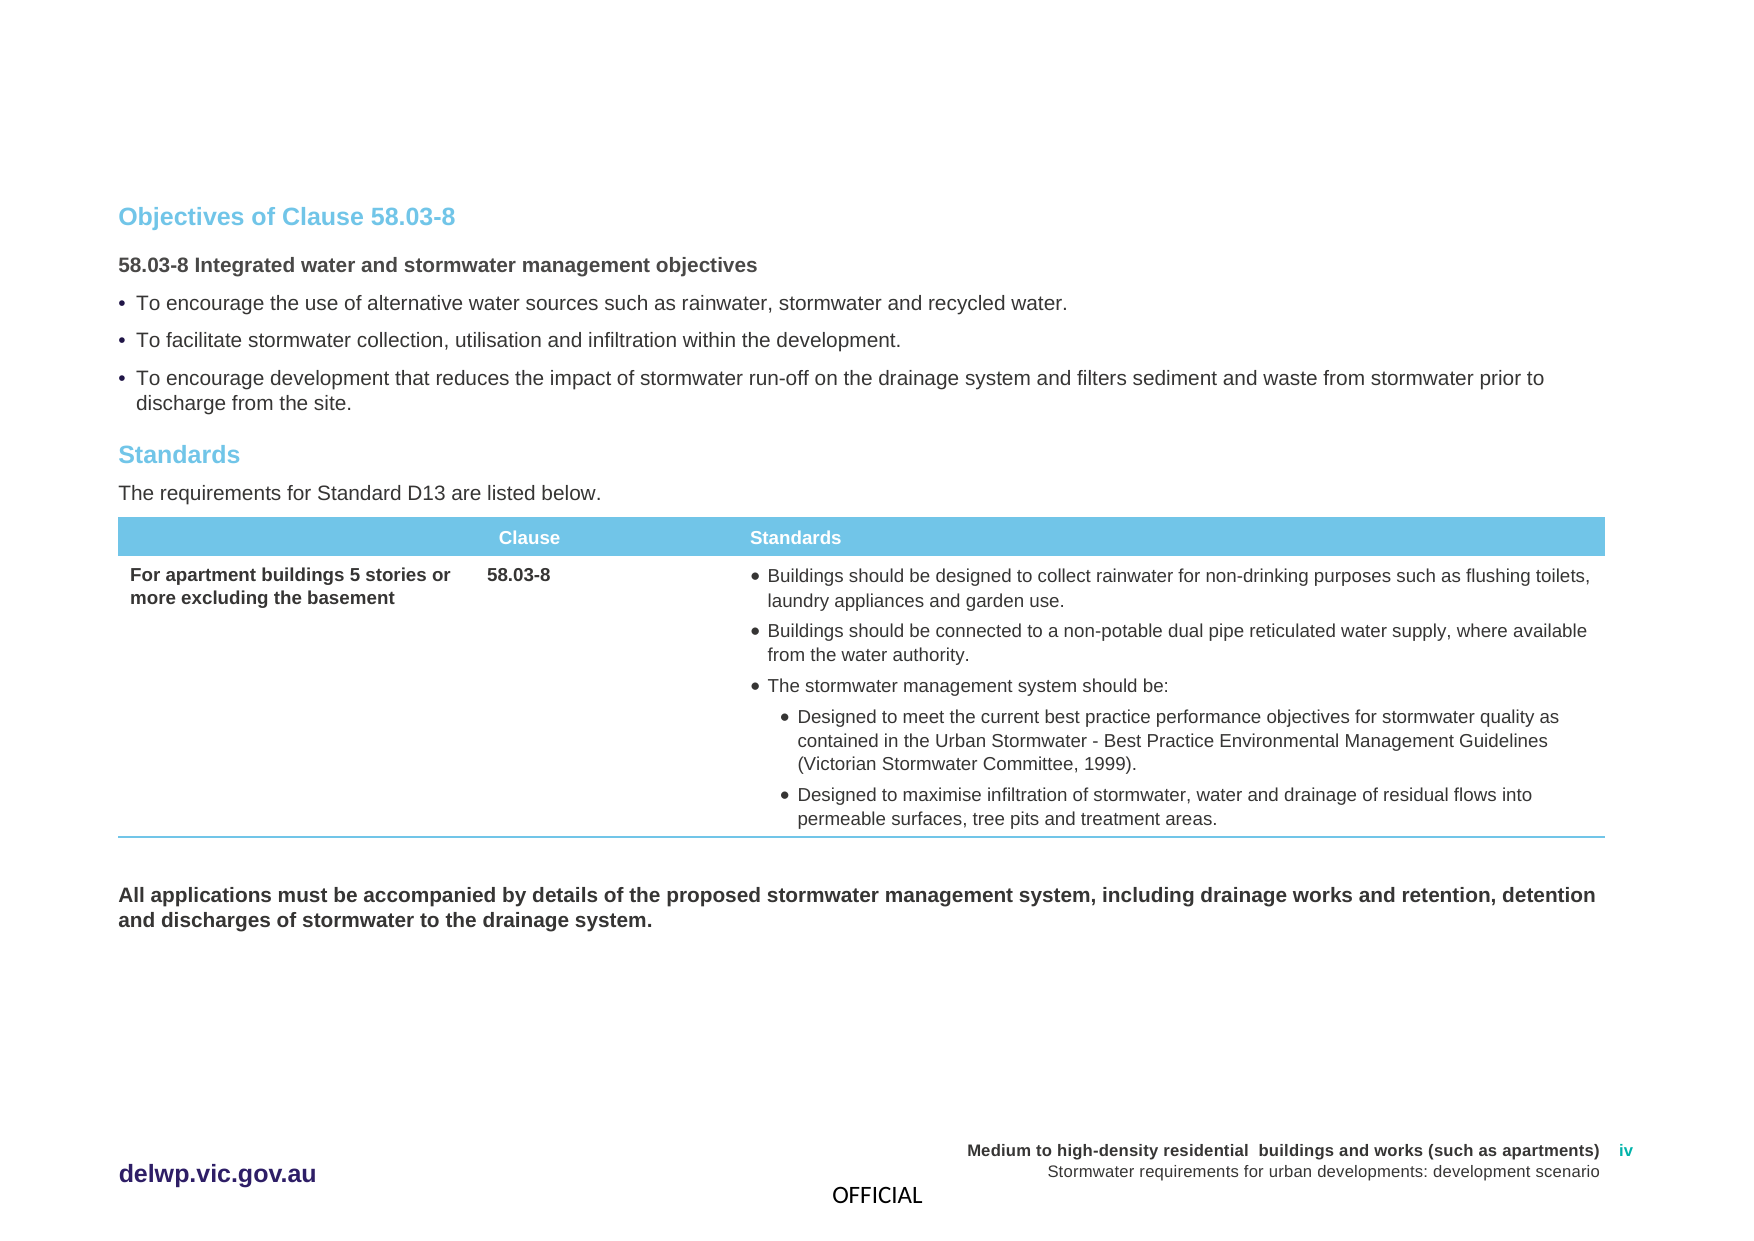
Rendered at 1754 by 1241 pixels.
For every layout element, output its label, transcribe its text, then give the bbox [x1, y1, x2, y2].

subtitle 58.03-8 Integrated water and stormwater management objectives [118, 252, 1636, 277]
list To encourage the use of alternative water sources such as rainwater, stormwater and recycled water. [118, 290, 1636, 315]
text The requirements for Standard D13 are listed below. [118, 479, 1636, 504]
table_header [118, 519, 487, 554]
text All applications must be accompanied by details of the proposed stormwater management system, including drainage works and retention, detention and discharges of stormwater to the drainage system. [118, 881, 1636, 931]
subtitle Objectives of Clause 58.03-8 [118, 202, 1636, 231]
table_header Clause [487, 519, 738, 554]
table_cell For apartment buildings 5 stories or more excluding the basement [118, 556, 487, 836]
list To encourage development that reduces the impact of stormwater run-off on the drainage system and filters sediment and waste from stormwater prior to discharge from the site. [118, 365, 1636, 415]
list To facilitate stormwater collection, utilisation and infiltration within the development. [118, 327, 1636, 352]
table_cell Buildings should be designed to collect rainwater for non-drinking purposes such as flushing toilets, laundry appliances and garden use. Buildings should be connected to a non-potable dual pipe reticulated water supply, where available from the water authority. The stormwater management system should be: Designed to meet the current best practice performance objectives for stormwater quality as contained in the Urban Stormwater - Best Practice Environmental Management Guidelines (Victorian Stormwater Committee, 1999). Designed to maximise infiltration of stormwater, water and drainage of residual flows into permeable surfaces, tree pits and treatment areas. [738, 556, 1605, 836]
table_cell 58.03-8 [487, 556, 738, 836]
table_header Standards [738, 519, 1605, 554]
subtitle Standards [118, 440, 1636, 469]
